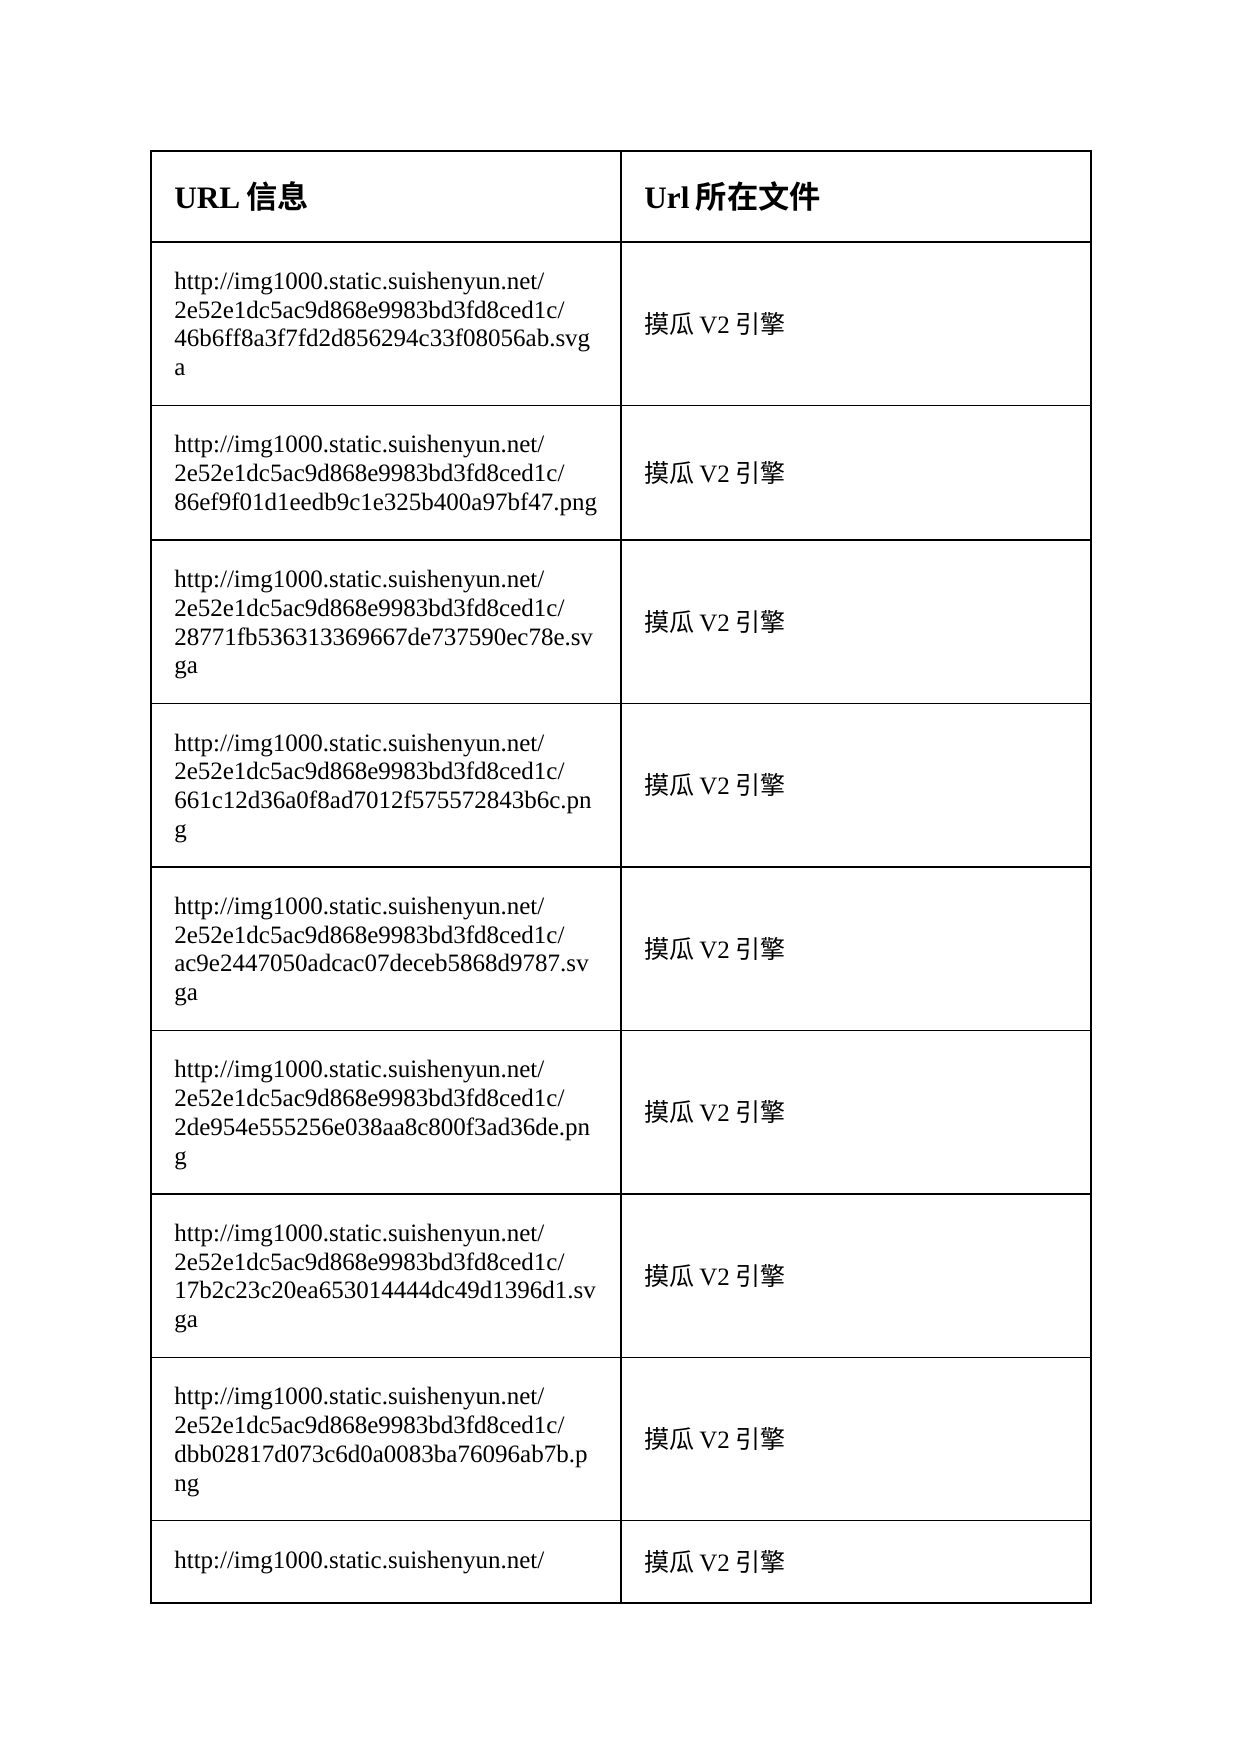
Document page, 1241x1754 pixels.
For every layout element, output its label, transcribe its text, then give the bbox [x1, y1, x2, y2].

table_cell http://img1000.static.suishenyun.net/2e52e1dc5ac9d868e9983bd3fd8ced1c/661c12d36a0f8ad7012f575572843b6c.png [152, 704, 620, 866]
table_cell http://img1000.static.suishenyun.net/2e52e1dc5ac9d868e9983bd3fd8ced1c/86ef9f01d1eedb9c1e325b400a97bf47.png [152, 406, 620, 539]
table_header Url所在文件 [622, 152, 1090, 241]
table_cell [152, 1521, 620, 1602]
table_cell http://img1000.static.suishenyun.net/2e52e1dc5ac9d868e9983bd3fd8ced1c/46b6ff8a3f7fd2d856294c33f08056ab.svga [152, 243, 620, 404]
table_cell http://img1000.static.suishenyun.net/2e52e1dc5ac9d868e9983bd3fd8ced1c/ac9e2447050adcac07deceb5868d9787.svga [152, 868, 620, 1029]
table_cell 摸瓜V2引擎 [622, 868, 1090, 1029]
table_header URL信息 [152, 152, 620, 241]
table_cell 摸瓜V2引擎 [622, 1195, 1090, 1356]
table_cell 摸瓜V2引擎 [622, 243, 1090, 404]
table_cell http://img1000.static.suishenyun.net/2e52e1dc5ac9d868e9983bd3fd8ced1c/2de954e555256e038aa8c800f3ad36de.png [152, 1031, 620, 1193]
table_cell 摸瓜V2引擎 [622, 1521, 1090, 1602]
table_cell 摸瓜V2引擎 [622, 541, 1090, 703]
table_cell http://img1000.static.suishenyun.net/2e52e1dc5ac9d868e9983bd3fd8ced1c/dbb02817d073c6d0a0083ba76096ab7b.png [152, 1358, 620, 1520]
table_cell http://img1000.static.suishenyun.net/2e52e1dc5ac9d868e9983bd3fd8ced1c/17b2c23c20ea653014444dc49d1396d1.svga [152, 1195, 620, 1356]
table_cell 摸瓜V2引擎 [622, 1358, 1090, 1520]
table_cell 摸瓜V2引擎 [622, 704, 1090, 866]
table_cell 摸瓜V2引擎 [622, 1031, 1090, 1193]
table_cell http://img1000.static.suishenyun.net/2e52e1dc5ac9d868e9983bd3fd8ced1c/28771fb536313369667de737590ec78e.svga [152, 541, 620, 703]
table_cell 摸瓜V2引擎 [622, 406, 1090, 539]
